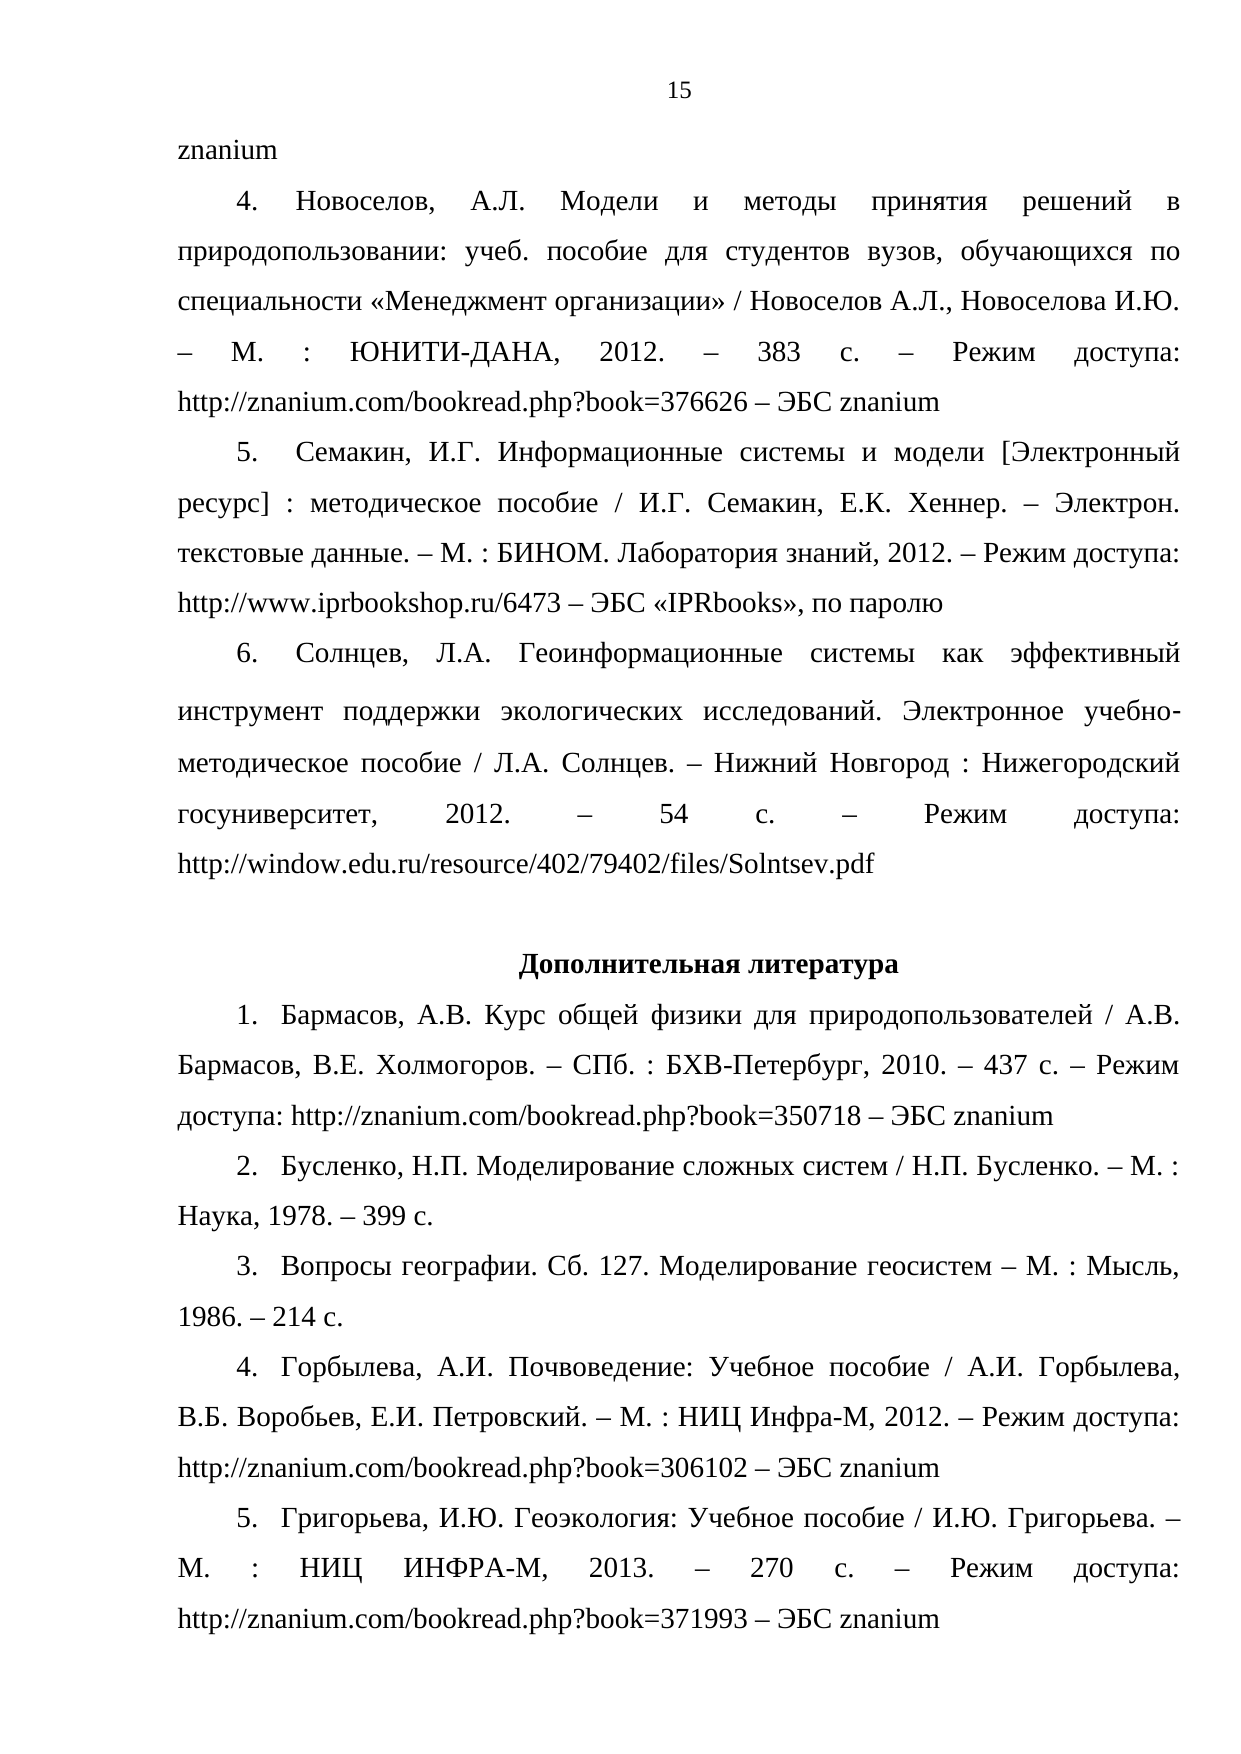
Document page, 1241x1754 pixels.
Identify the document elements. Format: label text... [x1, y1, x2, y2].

list Бармасов, А.В. Курс общей физики для природопользователей / А.В. Бармасов, В.Е. Холмогоров. – СПб. : БХВ-Петербург, 2010. – 437 с. – Режим доступа: http://znanium.com/bookread.php?book=350718 – ЭБС znanium [177, 997, 1181, 1131]
text Дополнительная литература [177, 947, 1181, 980]
list Бусленко, Н.П. Моделирование сложных систем / Н.П. Бусленко. – М. : Наука, 1978. – 399 с. [177, 1148, 1181, 1232]
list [177, 132, 1181, 166]
list Горбылева, А.И. Почвоведение: Учебное пособие / А.И. Горбылева, В.Б. Воробьев, Е.И. Петровский. – М. : НИЦ Инфра-М, 2012. – Режим доступа: http://znanium.com/bookread.php?book=306102 – ЭБС znanium [177, 1349, 1181, 1483]
list Новоселов, А.Л. Модели и методы принятия решений в природопользовании: учеб. пособие для студентов вузов, обучающихся по специальности «Менеджмент организации» / Новоселов А.Л., Новоселова И.Ю. – М. : ЮНИТИ-ДАНА, 2012. – 383 с. – Режим доступа: http://znanium.com/bookread.php?book=376626 – ЭБС znanium [177, 183, 1181, 418]
list Семакин, И.Г. Информационные системы и модели [Электронный ресурс] : методическое пособие / И.Г. Семакин, Е.К. Хеннер. – Электрон. текстовые данные. – М. : БИНОМ. Лаборатория знаний, 2012. – Режим доступа: http://www.iprbookshop.ru/6473 – ЭБС «IPRbooks», по паролю [177, 434, 1181, 619]
list Григорьева, И.Ю. Геоэкология: Учебное пособие / И.Ю. Григорьева. – М. : НИЦ ИНФРА-М, 2013. – 270 с. – Режим доступа: http://znanium.com/bookread.php?book=371993 – ЭБС znanium [177, 1500, 1181, 1634]
list Солнцев, Л.А. Геоинформационные системы как эффективный инструмент поддержки экологических исследований. Электронное учебно-методическое пособие / Л.А. Солнцев. – Нижний Новгород : Нижегородский госуниверситет, 2012. – 54 с. – Режим доступа: http://window.edu.ru/resource/402/79402/files/Solntsev.pdf [177, 636, 1181, 879]
list Вопросы географии. Сб. 127. Моделирование геосистем – М. : Мысль, 1986. – 214 с. [177, 1248, 1181, 1332]
